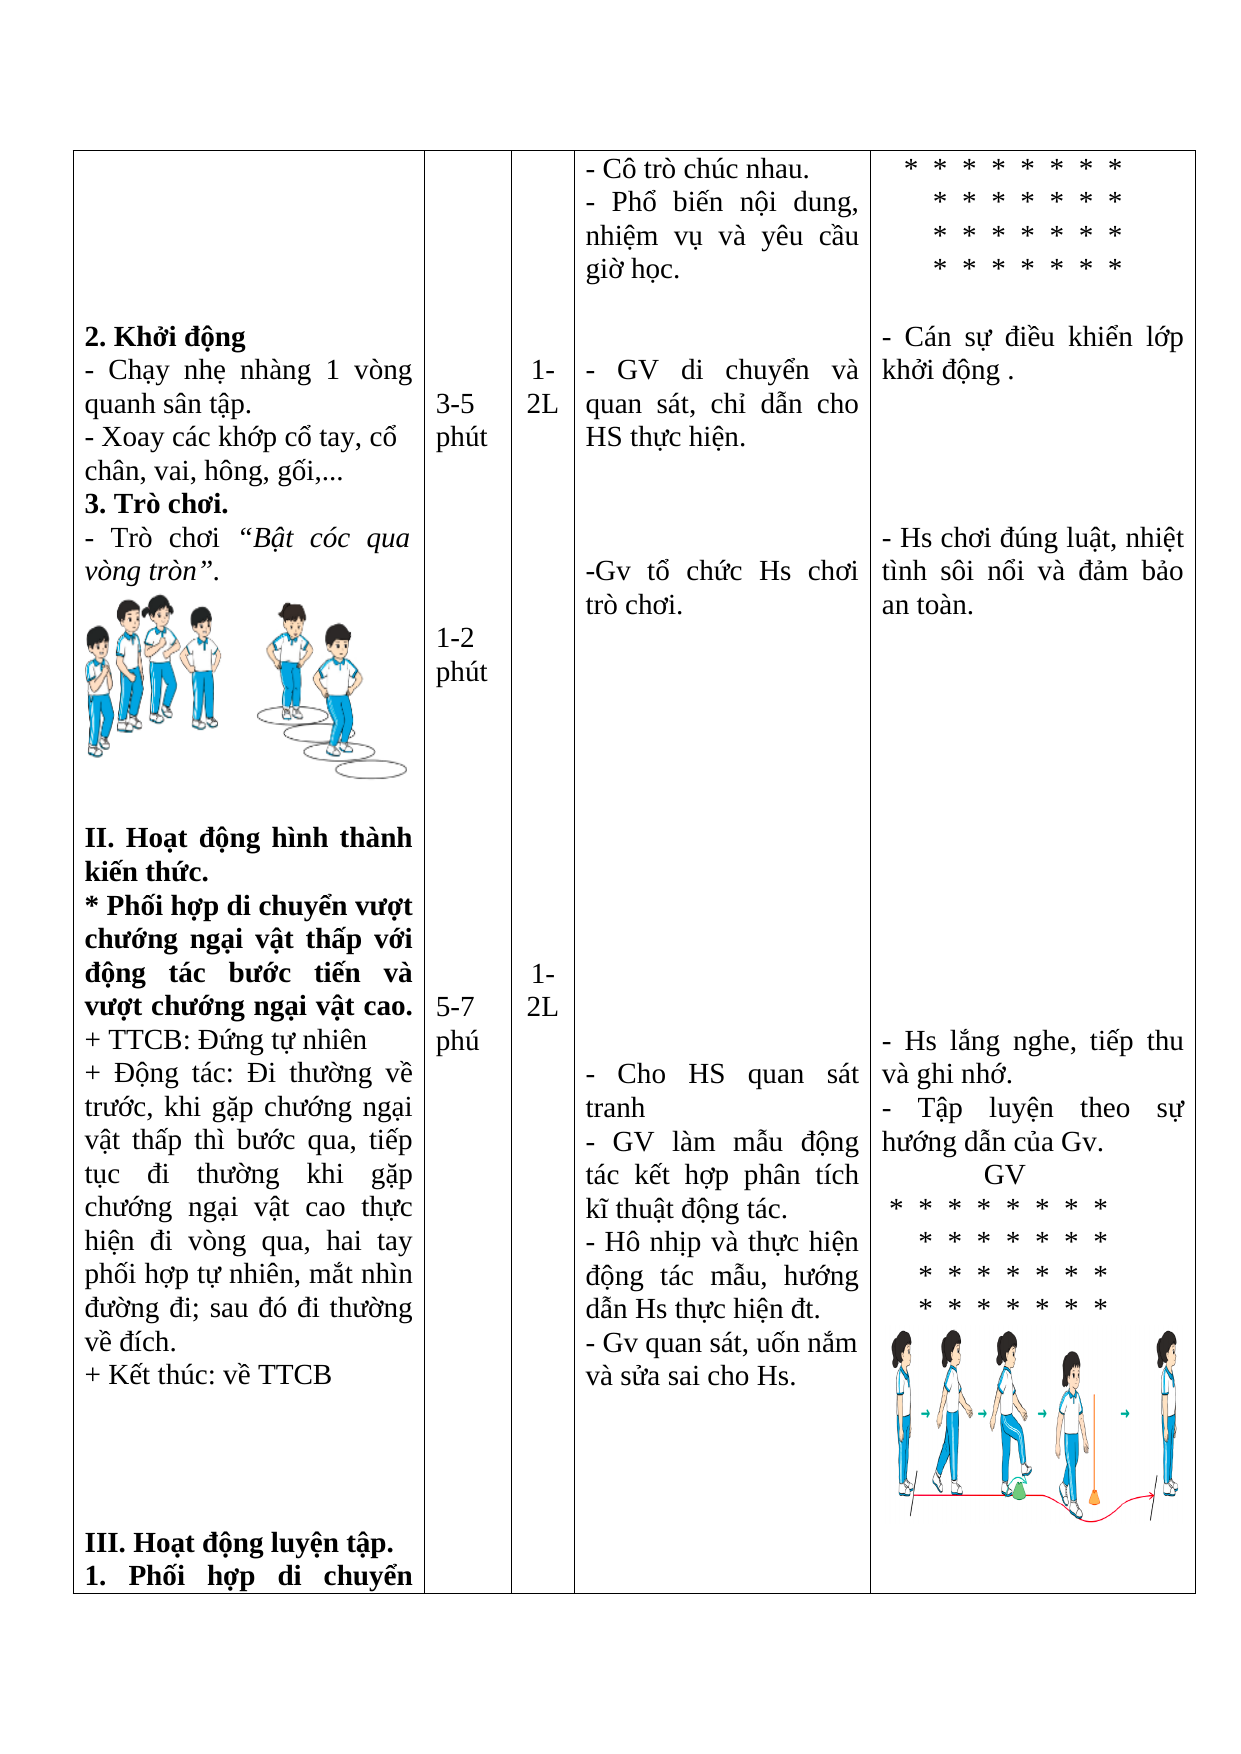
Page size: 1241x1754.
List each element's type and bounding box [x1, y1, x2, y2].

picture [84, 587, 416, 787]
table_cell [871, 151, 1195, 1593]
table_cell [575, 151, 870, 1593]
table_cell [74, 151, 424, 1593]
table_cell [512, 151, 574, 1593]
picture [881, 1325, 1187, 1524]
table_cell [425, 151, 511, 1593]
